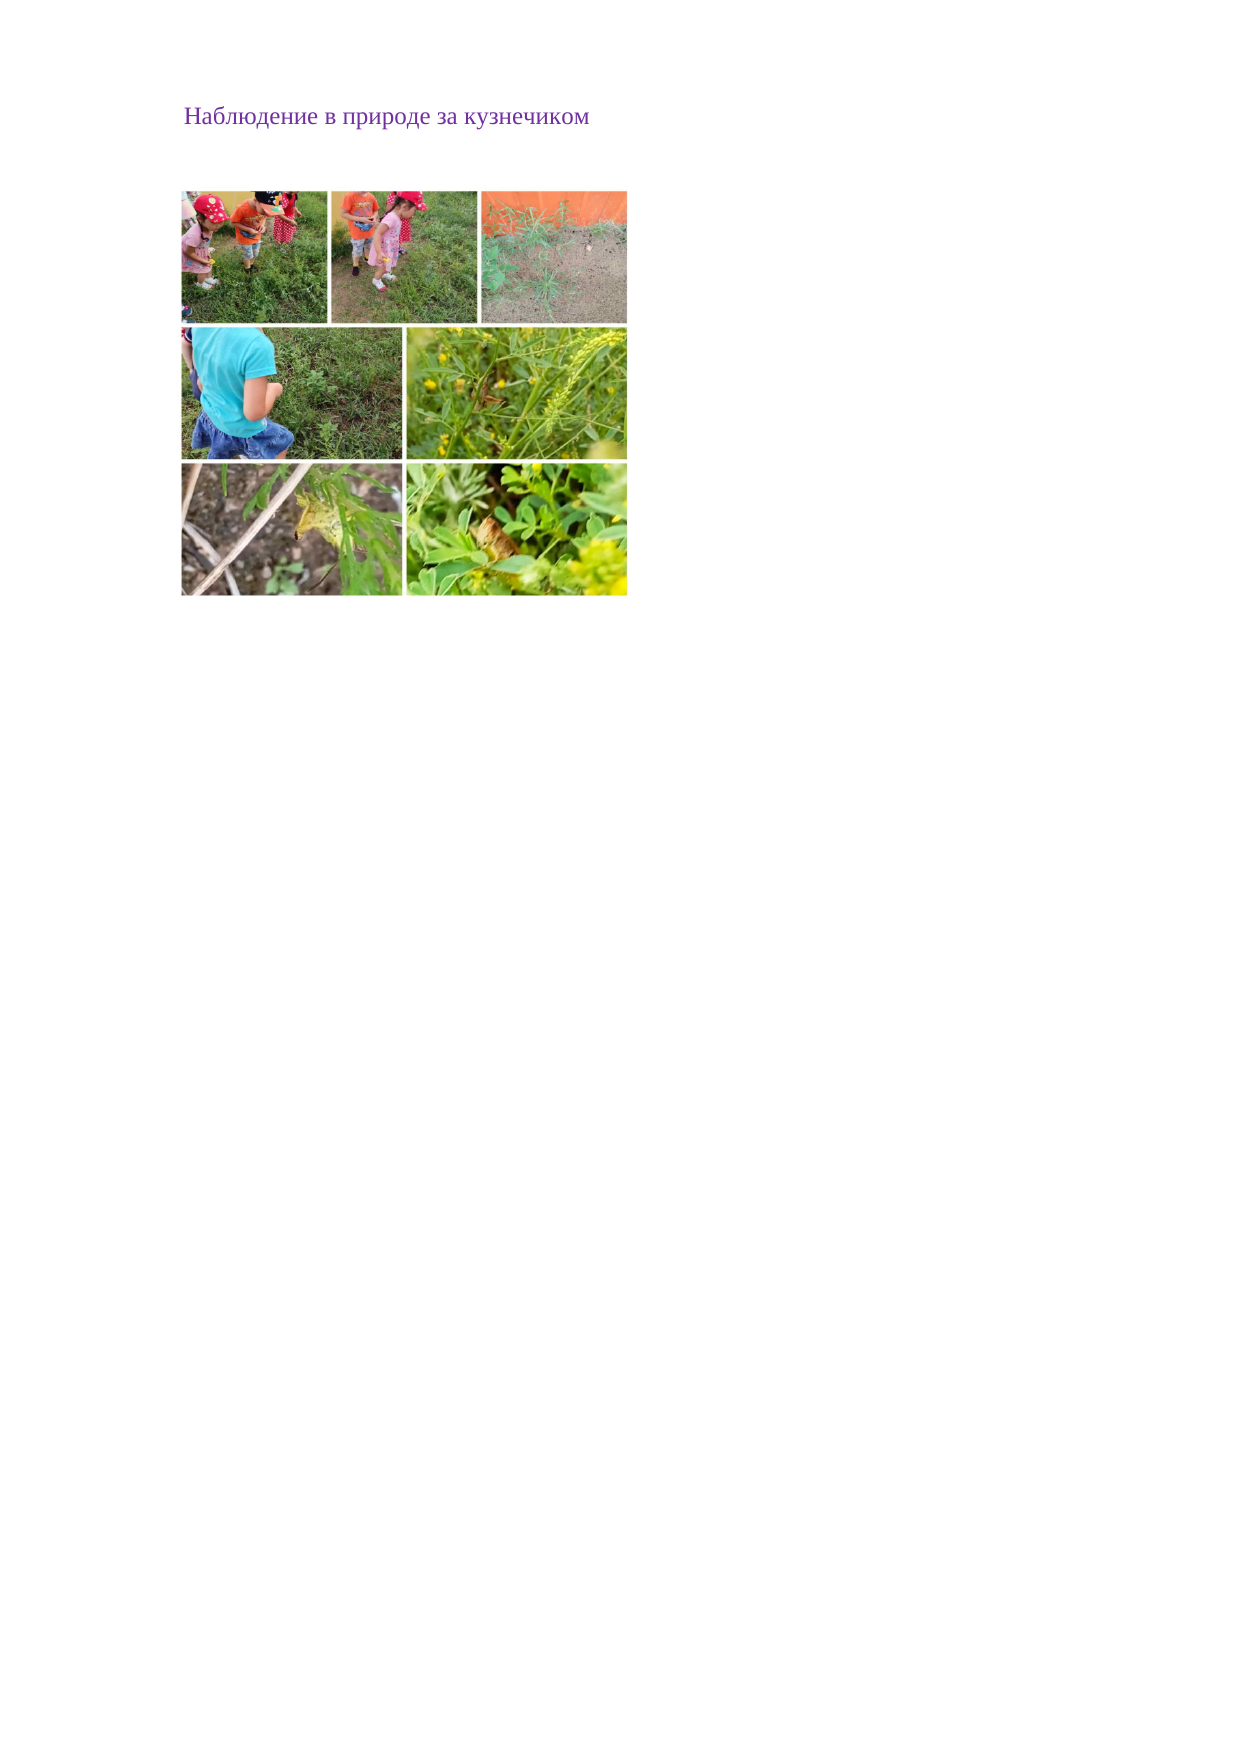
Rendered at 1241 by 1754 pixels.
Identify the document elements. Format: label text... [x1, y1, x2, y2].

picture [177, 187, 631, 599]
text Наблюдение в природе за кузнечиком [177, 101, 1152, 130]
